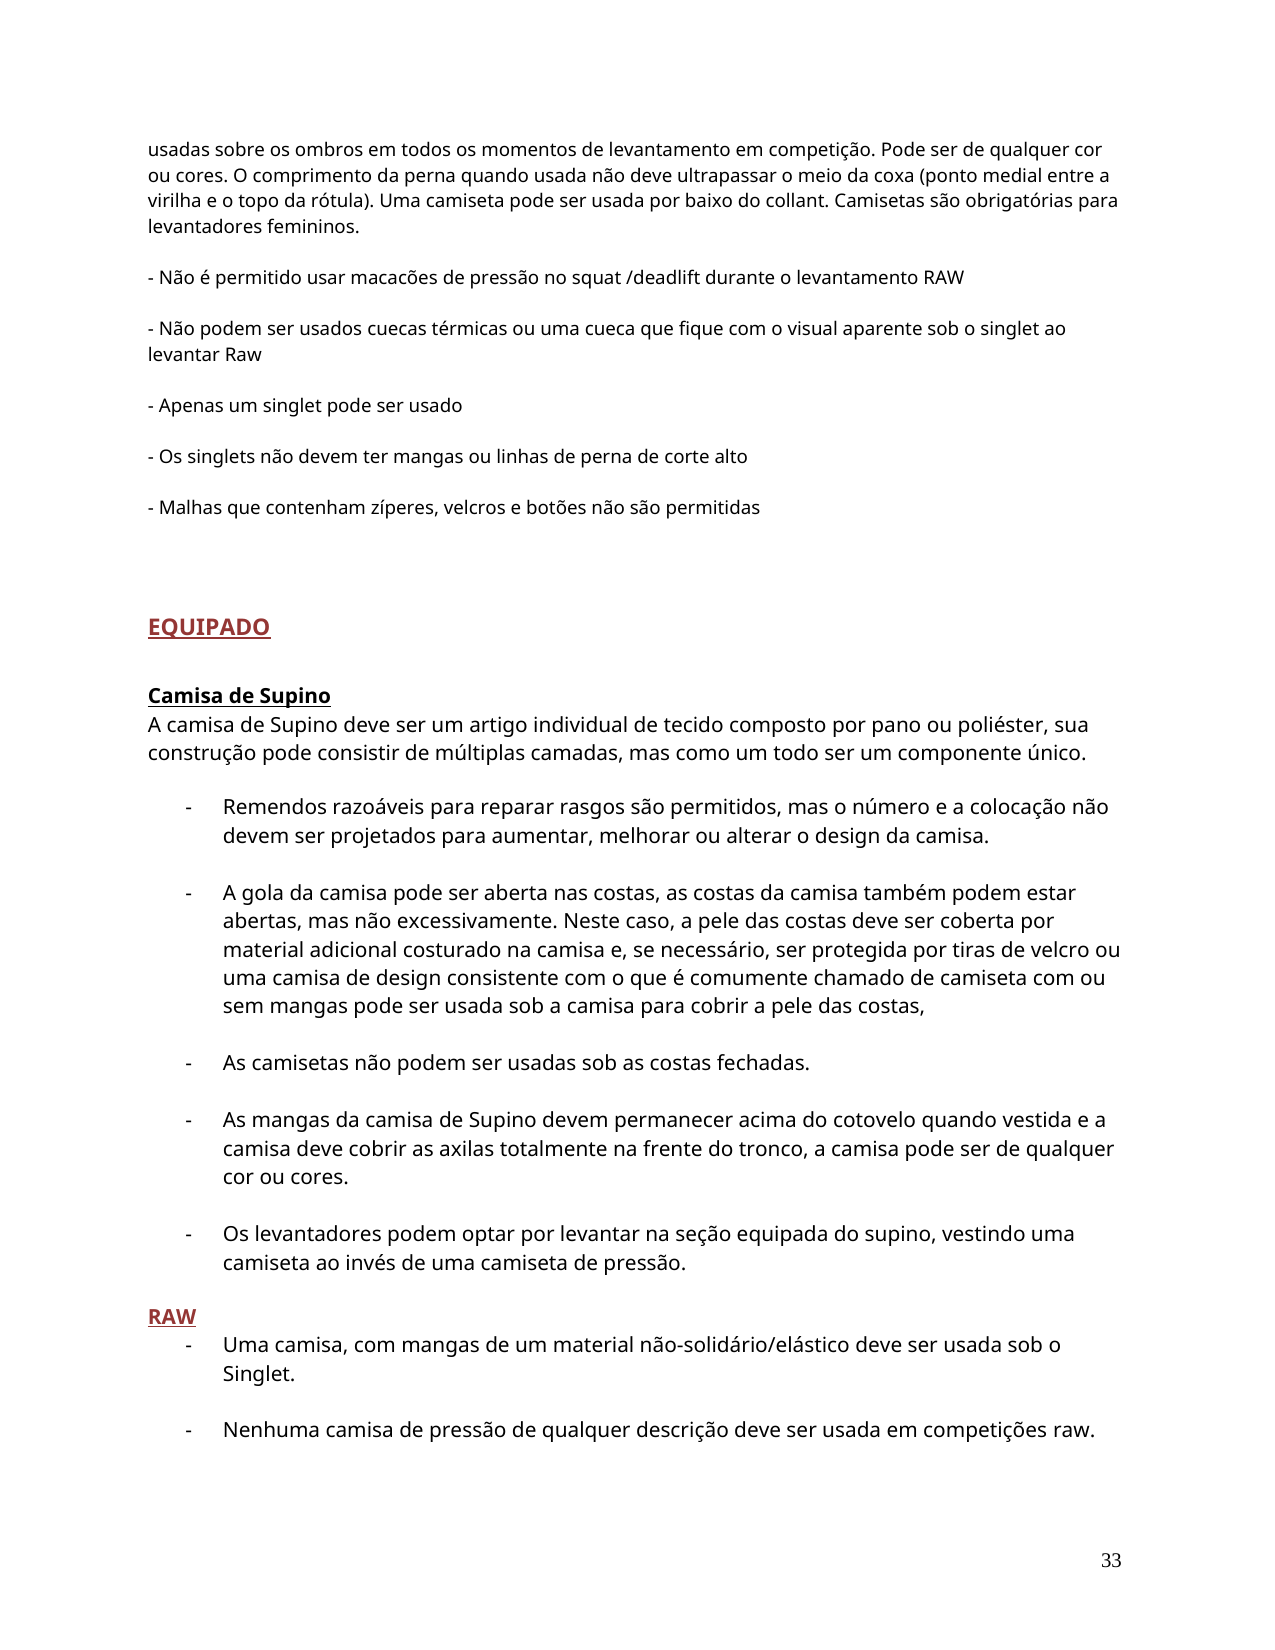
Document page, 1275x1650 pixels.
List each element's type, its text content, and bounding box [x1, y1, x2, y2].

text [148, 137, 1127, 239]
list Remendos razoáveis ​​para reparar rasgos são permitidos, mas o número e a colocação não devem ser projetados para aumentar, melhorar ou alterar o design da camisa. [185, 792, 1127, 849]
list Nenhuma camisa de pressão de qualquer descrição deve ser usada em competições raw. [185, 1416, 1127, 1444]
text - Não podem ser usados ​​cuecas térmicas ou uma cueca que fique com o visual aparente sob o singlet ao levantar Raw [148, 315, 1127, 366]
subtitle Camisa de Supino [148, 682, 1127, 710]
subtitle A camisa de Supino deve ser um artigo individual de tecido composto por pano ou poliéster, sua construção pode consistir de múltiplas camadas, mas como um todo ser um componente único. [148, 710, 1127, 767]
list A gola da camisa pode ser aberta nas costas, as costas da camisa também podem estar abertas, mas não excessivamente. Neste caso, a pele das costas deve ser coberta por material adicional costurado na camisa e, se necessário, ser protegida por tiras de velcro ou uma camisa de design consistente com o que é comumente chamado de camiseta com ou sem mangas pode ser usada sob a camisa para cobrir a pele das costas, [185, 878, 1127, 1020]
text EQUIPADO [148, 611, 1127, 642]
list As mangas da camisa de Supino devem permanecer acima do cotovelo quando vestida e a camisa deve cobrir as axilas totalmente na frente do tronco, a camisa pode ser de qualquer cor ou cores. [185, 1105, 1127, 1191]
list Os levantadores podem optar por levantar na seção equipada do supino, vestindo uma camiseta ao invés de uma camiseta de pressão. [185, 1219, 1127, 1276]
text RAW [148, 1302, 1127, 1330]
list Uma camisa, com mangas de um material não-solidário/elástico deve ser usada sob o Singlet. [185, 1330, 1127, 1387]
text - Não é permitido usar macacões de pressão no squat /deadlift durante o levantamento RAW [148, 264, 1127, 290]
text - Apenas um singlet pode ser usado [148, 392, 1127, 417]
text - Os singlets não devem ter mangas ou linhas de perna de corte alto [148, 443, 1127, 468]
list As camisetas não podem ser usadas sob as costas fechadas. [185, 1048, 1127, 1077]
text - Malhas que contenham zíperes, velcros e botões não são permitidas [148, 494, 1127, 519]
